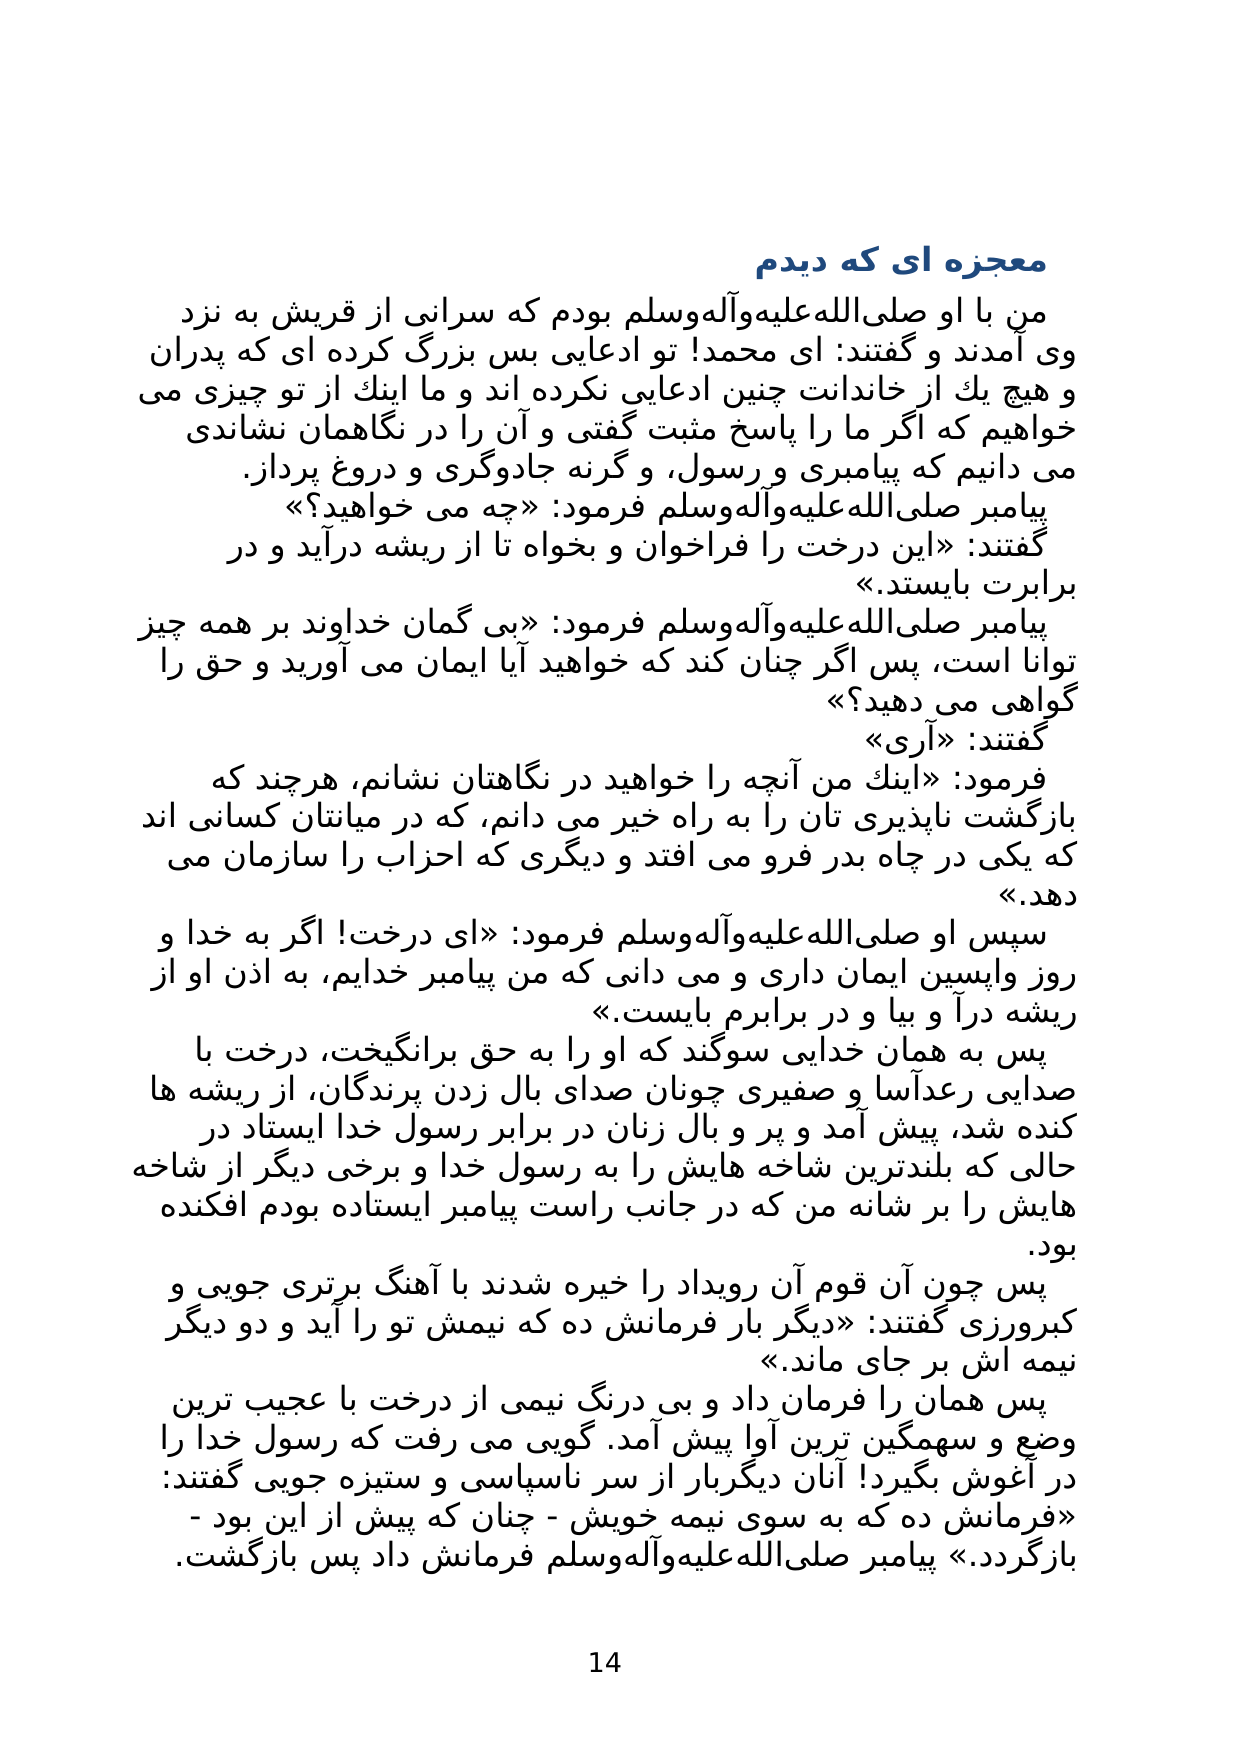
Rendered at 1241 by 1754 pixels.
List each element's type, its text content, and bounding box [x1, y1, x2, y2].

text گفتند: «اين درخت را فراخوان و بخواه تا از ريشه درآيد و در برابرت بايستد.» [131, 525, 1078, 603]
text فرمود: «اينك من آنچه را خواهيد در نگاهتان نشانم، هرچند كه بازگشت ناپذيری تان را به راه خير می دانم، كه در ميانتان كسانی اند كه يكی در چاه بدر فرو می افتد و ديگری كه احزاب را سازمان می دهد.» [131, 758, 1078, 913]
text پيامبر صلی‌الله‌عليه‌وآله‌وسلم فرمود: «چه می خواهيد؟» [131, 486, 1078, 525]
text پس چون آن قوم آن رويداد را خيره شدند با آهنگ برتری جويی و كبرورزی گفتند: «ديگر بار فرمانش ده كه نيمش تو را آيد و دو ديگر نيمه اش بر جای ماند.» [131, 1263, 1078, 1380]
subtitle معجزه ای كه ديدم [131, 241, 1078, 279]
text گفتند: «آری» [131, 719, 1078, 758]
text پس به همان خدايی سوگند كه او را به حق برانگيخت، درخت با صدايی رعدآسا و صفيری چونان صدای بال زدن پرندگان، از ريشه ها كنده شد، پيش آمد و پر و بال زنان در برابر رسول خدا ايستاد در حالی كه بلندترين شاخه هايش را به رسول خدا و برخی ديگر از شاخه هايش را بر شانه من كه در جانب راست پيامبر ايستاده بودم افكنده بود. [131, 1030, 1078, 1263]
text سپس او صلی‌الله‌عليه‌وآله‌وسلم فرمود: «ای درخت! اگر به خدا و روز واپسين ايمان داری و می دانی كه من پيامبر خدايم، به اذن او از ريشه درآ و بيا و در برابرم بايست.» [131, 913, 1078, 1030]
text من با او صلی‌الله‌عليه‌وآله‌وسلم بودم كه سرانی از قريش به نزد وی آمدند و گفتند: ای محمد! تو ادعايی بس بزرگ كرده ای كه پدران و هيچ يك از خاندانت چنين ادعايی نكرده اند و ما اينك از تو چيزی می خواهيم كه اگر ما را پاسخ مثبت گفتی و آن را در نگاهمان نشاندی می دانيم كه پيامبری و رسول، و گرنه جادوگری و دروغ پرداز. [131, 292, 1078, 486]
text پس همان را فرمان داد و بی درنگ نيمی از درخت با عجيب ترين وضع و سهمگين ترين آوا پيش آمد. گويی می رفت كه رسول خدا را در آغوش بگيرد! آنان ديگربار از سر ناسپاسی و ستيزه جويی گفتند: «فرمانش ده كه به سوی نيمه خويش - چنان كه پيش از اين بود - بازگردد.» پيامبر صلی‌الله‌عليه‌وآله‌وسلم فرمانش داد پس بازگشت. [131, 1380, 1078, 1574]
text پيامبر صلی‌الله‌عليه‌وآله‌وسلم فرمود: «بی گمان خداوند بر همه چيز توانا است، پس اگر چنان كند كه خواهيد آيا ايمان می آوريد و حق را گواهی می دهيد؟» [131, 603, 1078, 719]
